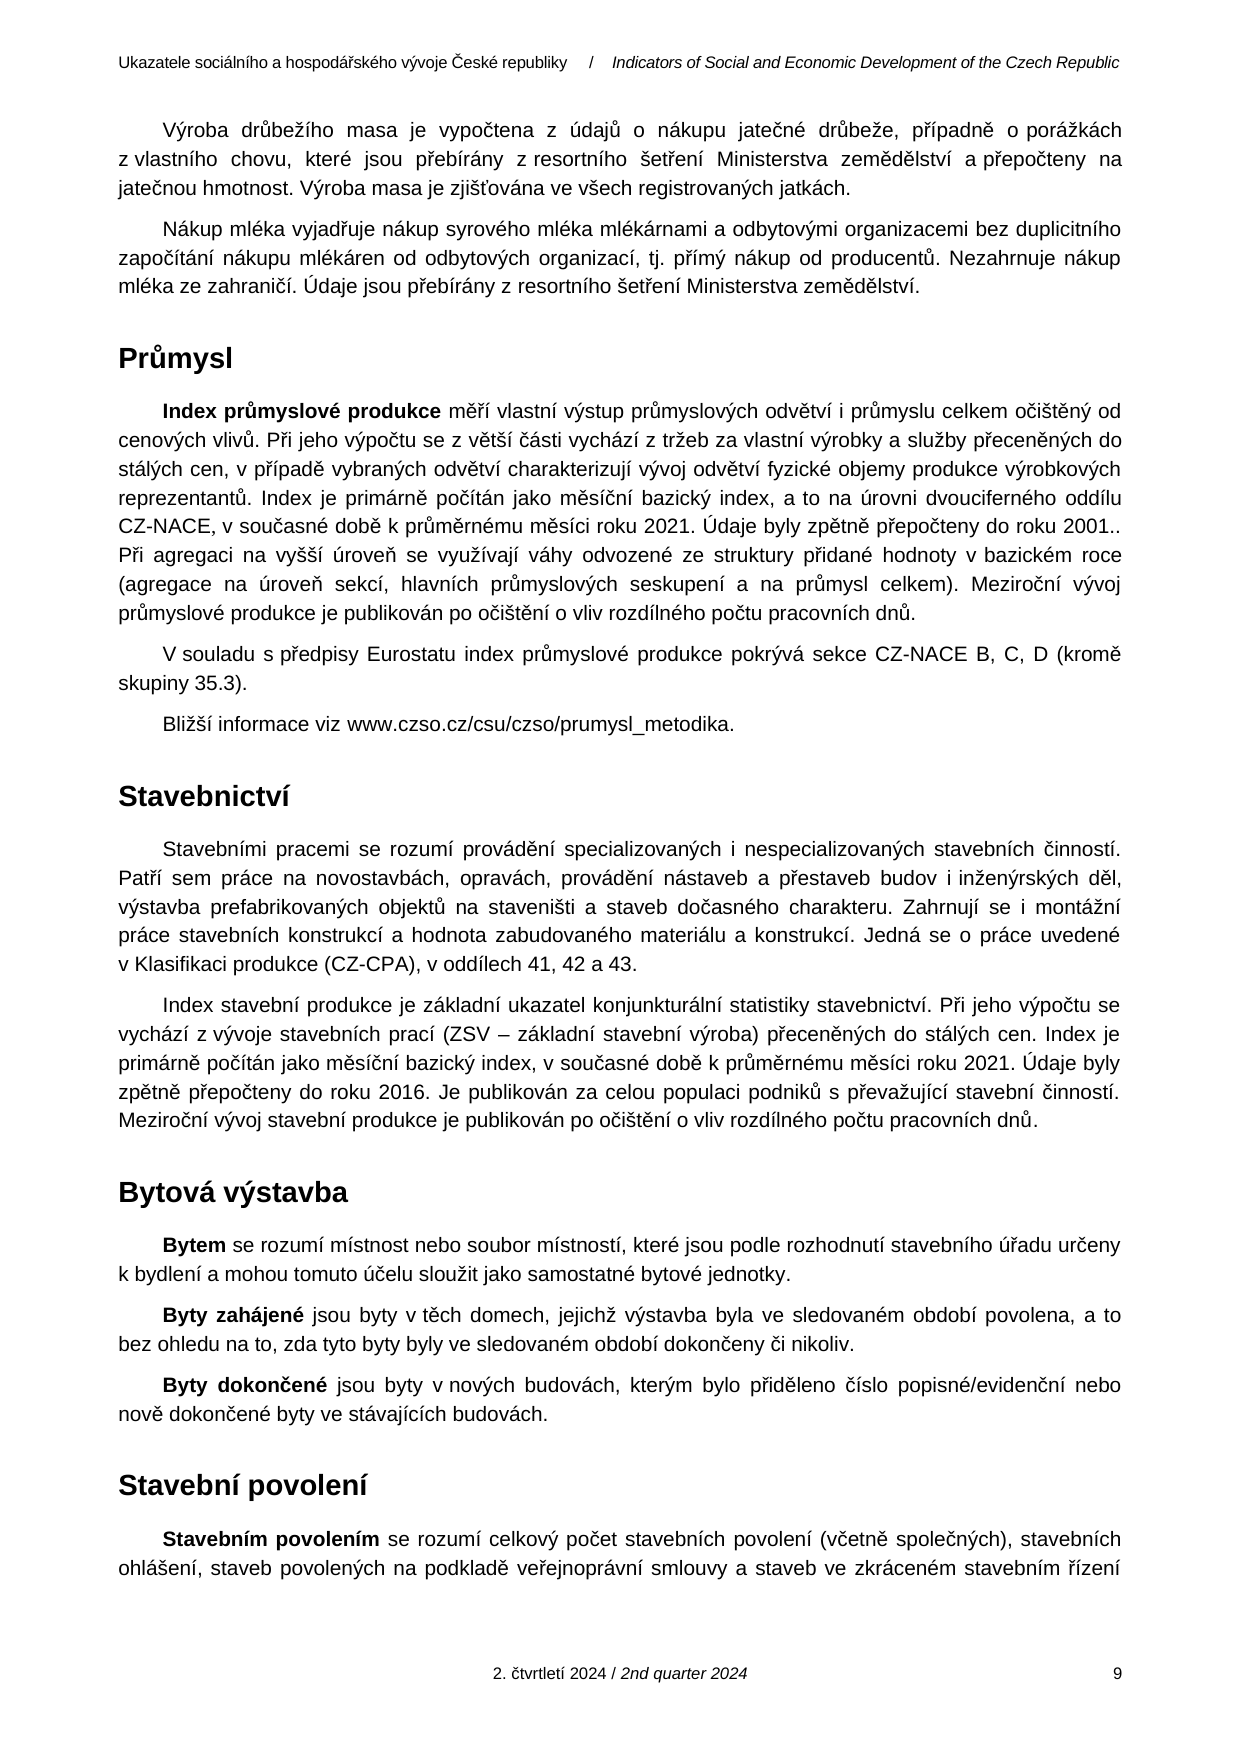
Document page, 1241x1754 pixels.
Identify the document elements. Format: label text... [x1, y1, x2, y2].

text Byty zahájené jsou byty v těch domech, jejichž výstavba byla ve sledovaném období povolena, a to bez ohledu na to, zda tyto byty byly ve sledovaném období dokončeny či nikoliv. [118, 1303, 1122, 1356]
text Index průmyslové produkce měří vlastní výstup průmyslových odvětví i průmyslu celkem očištěný od cenových vlivů. Při jeho výpočtu se z větší části vychází z tržeb za vlastní výrobky a služby přeceněných do stálých cen, v případě vybraných odvětví charakterizují vývoj odvětví fyzické objemy produkce výrobkových reprezentantů. Index je primárně počítán jako měsíční bazický index, a to na úrovni dvouciferného oddílu CZ-NACE, v současné době k průměrnému měsíci roku 2021. Údaje byly zpětně přepočteny do roku 2001.. Při agregaci na vyšší úroveň se využívají váhy odvozené ze struktury přidané hodnoty v bazickém roce (agregace na úroveň sekcí, hlavních průmyslových seskupení a na průmysl celkem). Meziroční vývoj průmyslové produkce je publikován po očištění o vliv rozdílného počtu pracovních dnů. [118, 399, 1122, 624]
text Stavebními pracemi se rozumí provádění specializovaných i nespecializovaných stavebních činností. Patří sem práce na novostavbách, opravách, provádění nástaveb a přestaveb budov i inženýrských děl, výstavba prefabrikovaných objektů na staveništi a staveb dočasného charakteru. Zahrnují se i montážní práce stavebních konstrukcí a hodnota zabudovaného materiálu a konstrukcí. Jedná se o práce uvedené v Klasifikaci produkce (CZ-CPA), v oddílech 41, 42 a 43. [118, 837, 1122, 976]
text Bližší informace viz www.czso.cz/csu/czso/prumysl_metodika. [118, 712, 1122, 736]
text Index stavební produkce je základní ukazatel konjunkturální statistiky stavebnictví. Při jeho výpočtu se vychází z vývoje stavebních prací (ZSV – základní stavební výroba) přeceněných do stálých cen. Index je primárně počítán jako měsíční bazický index, v současné době k průměrnému měsíci roku 2021. Údaje byly zpětně přepočteny do roku 2016. Je publikován za celou populaci podniků s převažující stavební činností. Meziroční vývoj stavební produkce je publikován po očištění o vliv rozdílného počtu pracovních dnů. [118, 993, 1122, 1132]
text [118, 1527, 1122, 1579]
text Výroba drůbežího masa je vypočtena z údajů o nákupu jatečné drůbeže, případně o porážkách z vlastního chovu, které jsou přebírány z resortního šetření Ministerstva zemědělství a přepočteny na jatečnou hmotnost. Výroba masa je zjišťována ve všech registrovaných jatkách. [118, 118, 1122, 199]
text Byty dokončené jsou byty v nových budovách, kterým bylo přiděleno číslo popisné/evidenční nebo nově dokončené byty ve stávajících budovách. [118, 1373, 1122, 1426]
text Průmysl [118, 341, 1122, 374]
text Stavební povolení [118, 1468, 1122, 1502]
text Stavebnictví [118, 778, 1122, 812]
text Bytem se rozumí místnost nebo soubor místností, které jsou podle rozhodnutí stavebního úřadu určeny k bydlení a mohou tomuto účelu sloužit jako samostatné bytové jednotky. [118, 1233, 1122, 1286]
text Bytová výstavba [118, 1174, 1122, 1208]
text Nákup mléka vyjadřuje nákup syrového mléka mlékárnami a odbytovými organizacemi bez duplicitního započítání nákupu mlékáren od odbytových organizací, tj. přímý nákup od producentů. Nezahrnuje nákup mléka ze zahraničí. Údaje jsou přebírány z resortního šetření Ministerstva zemědělství. [118, 217, 1122, 298]
text V souladu s předpisy Eurostatu index průmyslové produkce pokrývá sekce CZ-NACE B, C, D (kromě skupiny 35.3). [118, 642, 1122, 694]
